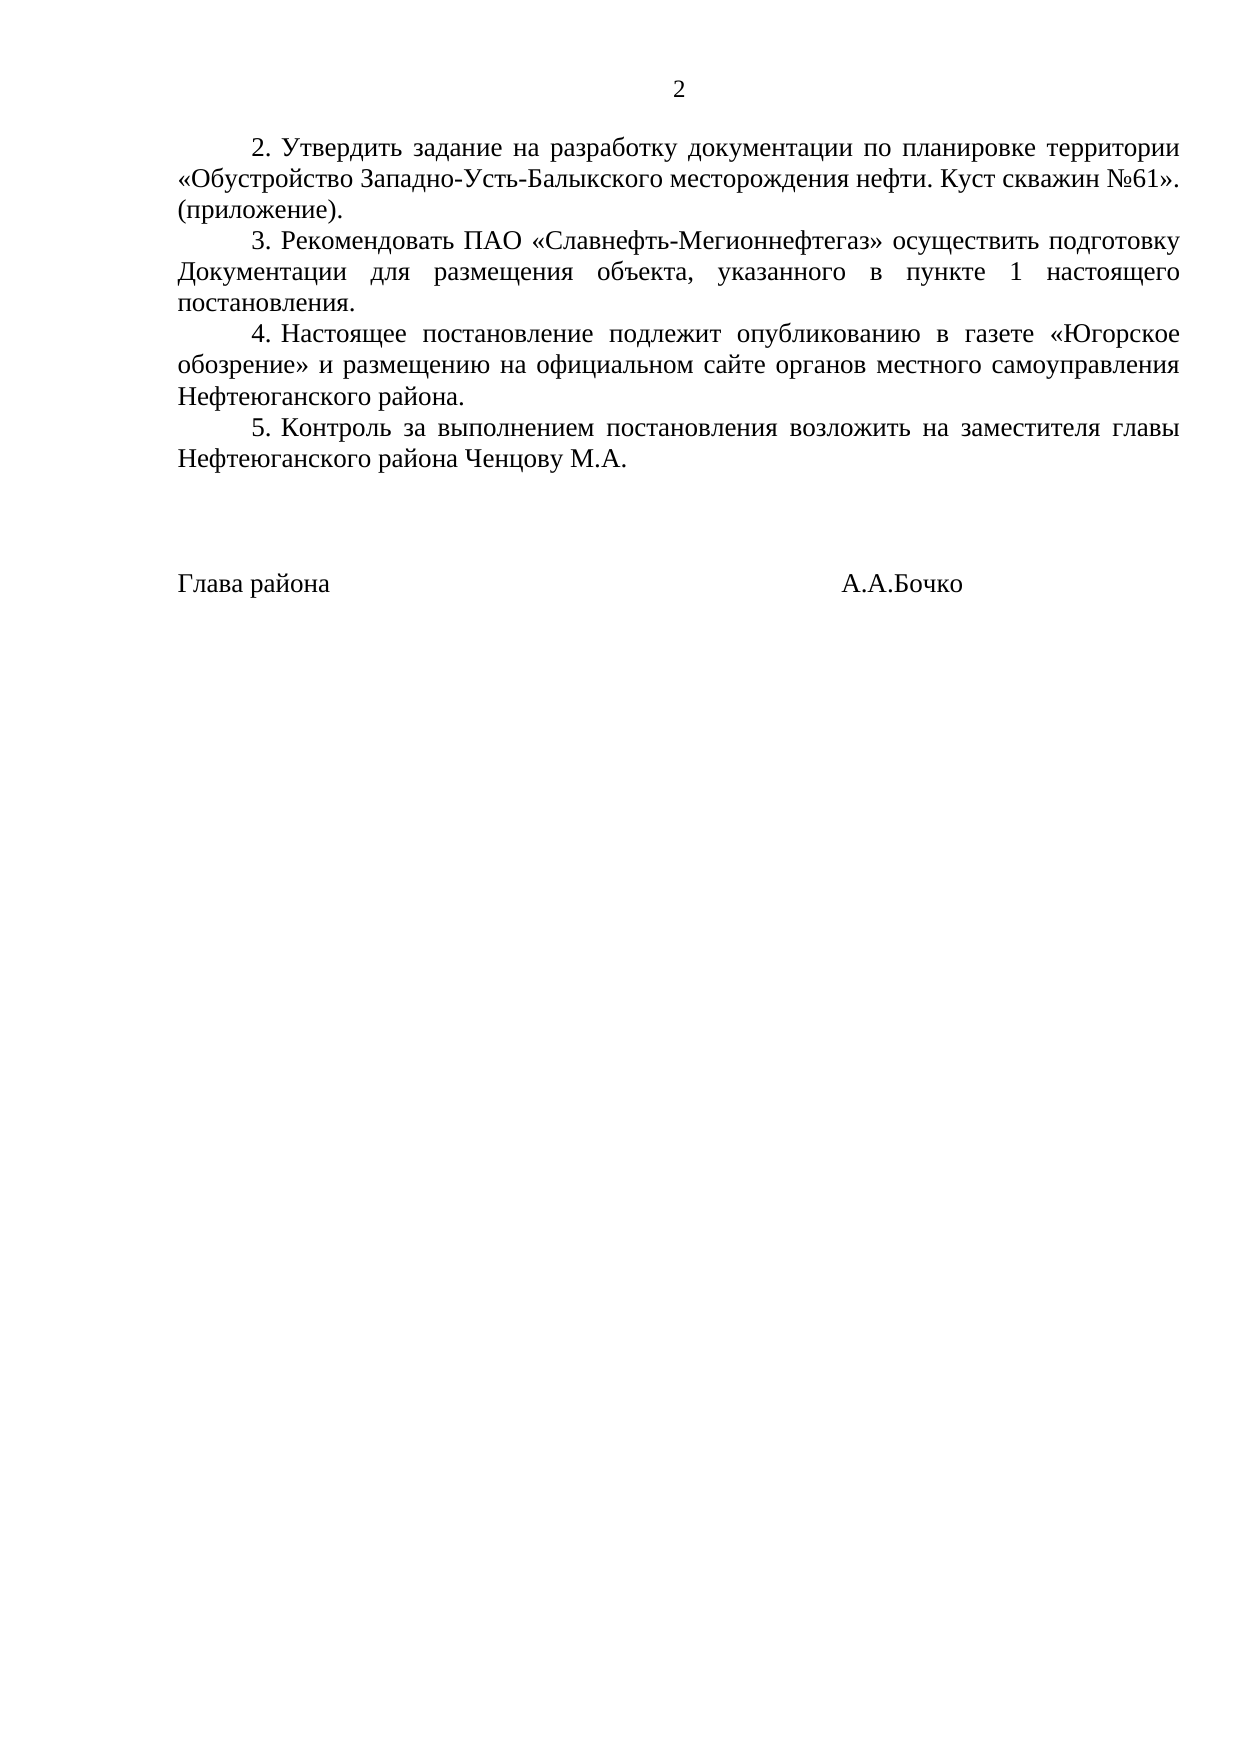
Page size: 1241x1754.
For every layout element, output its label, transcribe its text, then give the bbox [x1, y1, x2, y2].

list Контроль за выполнением постановления возложить на заместителя главы Нефтеюганского района Ченцову М.А. [177, 411, 1181, 473]
list Утвердить задание на разработку документации по планировке территории «Обустройство Западно-Усть-Балыкского месторождения нефти. Куст скважин №61». (приложение). [177, 131, 1181, 224]
list Рекомендовать ПАО «Славнефть-Мегионнефтегаз» осуществить подготовку Документации для размещения объекта, указанного в пункте 1 настоящего постановления. [177, 224, 1181, 317]
text Глава района А.А.Бочко [177, 567, 1181, 598]
list Настоящее постановление подлежит опубликованию в газете «Югорское обозрение» и размещению на официальном сайте органов местного самоуправления Нефтеюганского района. [177, 317, 1181, 411]
